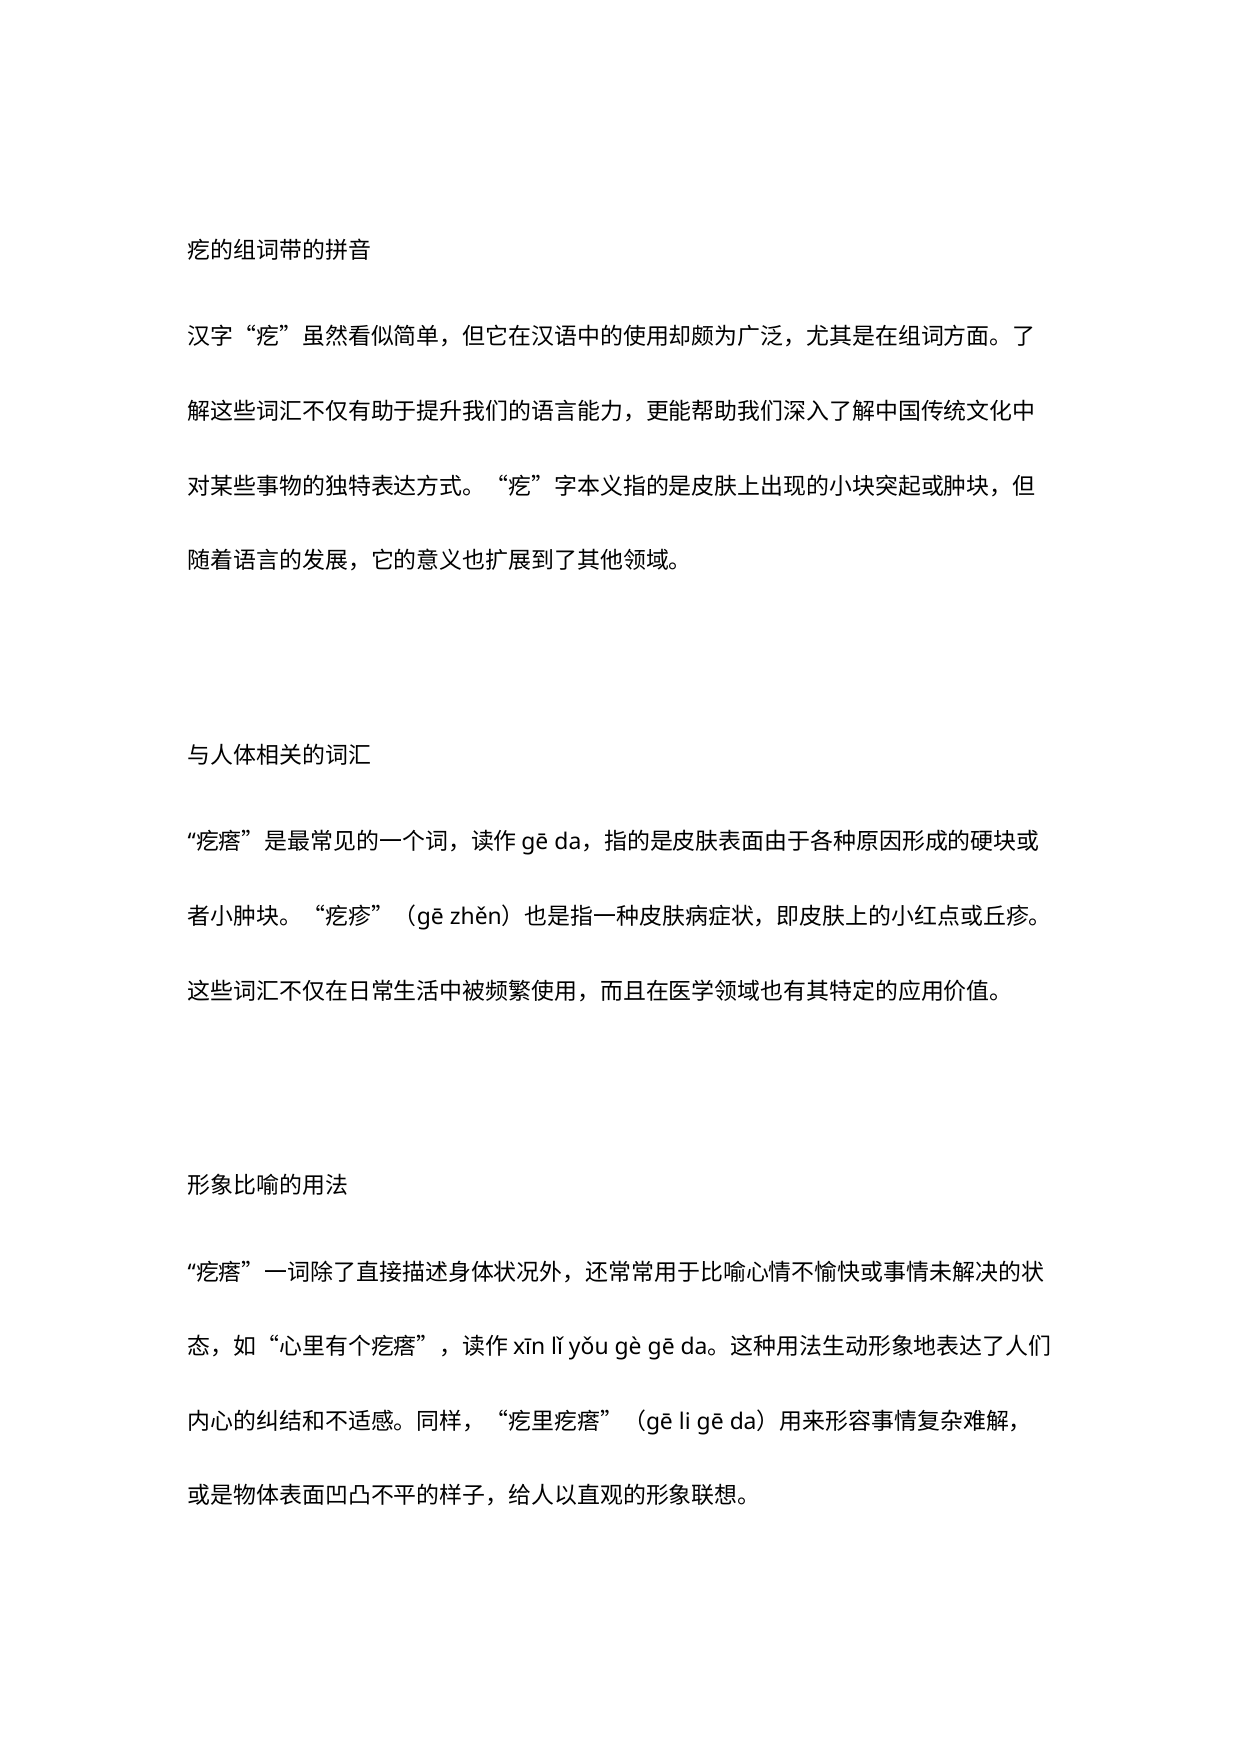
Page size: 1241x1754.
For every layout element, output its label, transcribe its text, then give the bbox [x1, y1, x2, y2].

text 疙的组词带的拼音 [187, 216, 1053, 281]
text “疙瘩”是最常见的一个词，读作gē da，指的是皮肤表面由于各种原因形成的硬块或者小肿块。“疙疹”（gē zhěn）也是指一种皮肤病症状，即皮肤上的小红点或丘疹。这些词汇不仅在日常生活中被频繁使用，而且在医学领域也有其特定的应用价值。 [187, 807, 1053, 1022]
text “疙瘩”一词除了直接描述身体状况外，还常常用于比喻心情不愉快或事情未解决的状态，如“心里有个疙瘩”，读作xīn lǐ yǒu gè gē da。这种用法生动形象地表达了人们内心的纠结和不适感。同样，“疙里疙瘩”（gē li gē da）用来形容事情复杂难解，或是物体表面凹凸不平的样子，给人以直观的形象联想。 [187, 1237, 1053, 1527]
text 形象比喻的用法 [187, 1151, 1053, 1216]
text 汉字“疙”虽然看似简单，但它在汉语中的使用却颇为广泛，尤其是在组词方面。了解这些词汇不仅有助于提升我们的语言能力，更能帮助我们深入了解中国传统文化中对某些事物的独特表达方式。“疙”字本义指的是皮肤上出现的小块突起或肿块，但随着语言的发展，它的意义也扩展到了其他领域。 [187, 302, 1053, 591]
text 与人体相关的词汇 [187, 721, 1053, 786]
